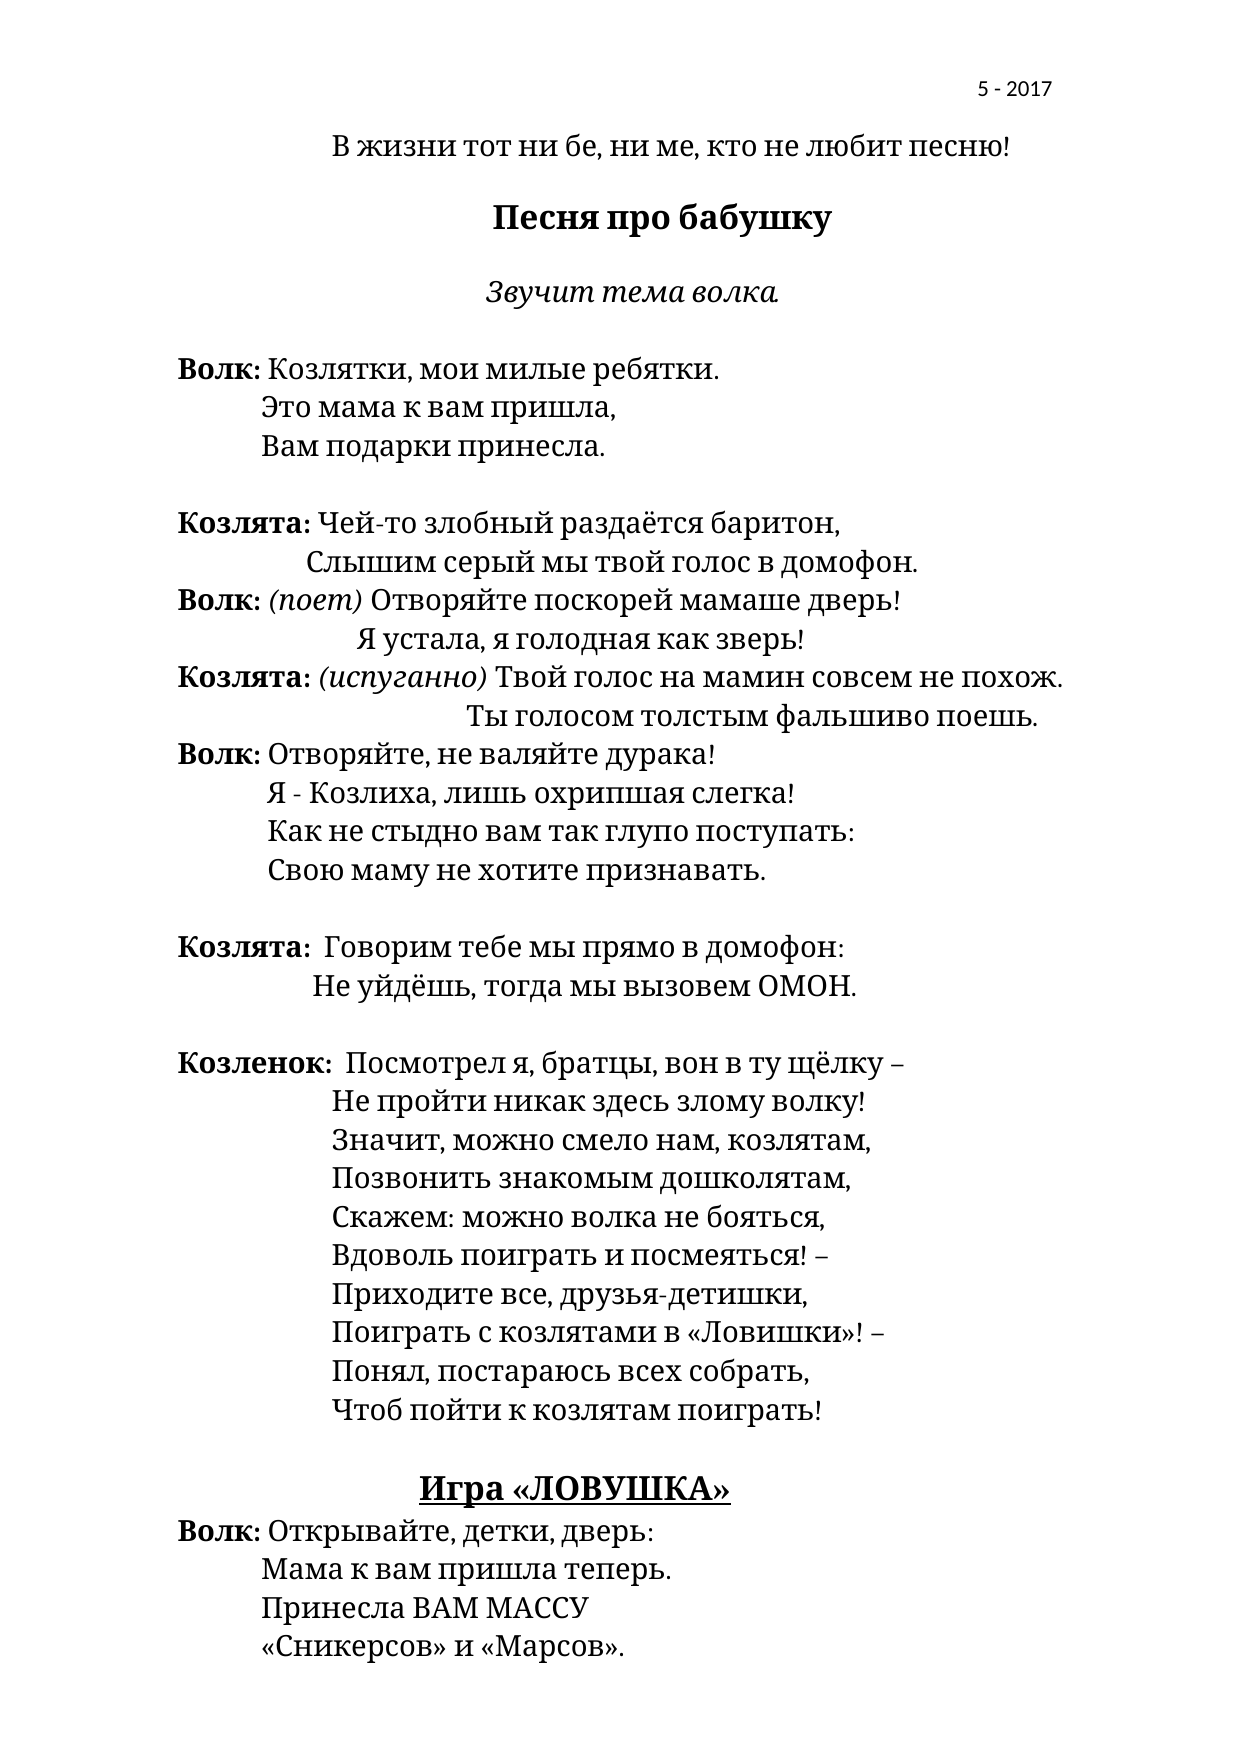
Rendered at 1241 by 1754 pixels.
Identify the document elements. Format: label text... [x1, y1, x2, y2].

text Волк: (поет) Отворяйте поскорей мамаше дверь! Я устала, я голодная как зверь! Козлята: (испуганно) Твой голос на мамин совсем не похож. Ты голосом толстым фальшиво поешь. Волк: Отворяйте, не валяйте дурака! Я - Козлиха, лишь охрипшая слегка! [177, 584, 1140, 811]
text Позвонить знакомым дошколятам, [177, 1162, 1140, 1196]
text Принесла ВАМ МАССУ [177, 1592, 1140, 1626]
text Слышим серый мы твой голос в домофон. [177, 546, 1140, 579]
text Это мама к вам пришла, [177, 392, 1140, 425]
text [177, 130, 1140, 196]
text Поиграть с козлятами в «Ловишки»! – [177, 1317, 1140, 1350]
text Как не стыдно вам так глупо поступать: [177, 816, 1140, 849]
text Звучит тема волка. [177, 276, 1140, 309]
text Мама к вам пришла теперь. [177, 1553, 1140, 1587]
text Значит, можно смело нам, козлятам, [177, 1124, 1140, 1157]
text Волк: Козлятки, мои милые ребятки. [177, 353, 1140, 387]
text Скажем: можно волка не бояться, [177, 1201, 1140, 1234]
text Не уйдёшь, тогда мы вызовем ОМОН. [177, 970, 1140, 1003]
text Приходите все, друзья-детишки, [177, 1278, 1140, 1312]
text Песня про бабушку [177, 200, 1140, 238]
text Игра «ЛОВУШКА» [177, 1471, 1140, 1509]
text Вдоволь поиграть и посмеяться! – [177, 1239, 1140, 1273]
text Понял, постараюсь всех собрать, [177, 1355, 1140, 1389]
text Козленок: Посмотрел я, братцы, вон в ту щёлку – [177, 1047, 1140, 1080]
text Не пройти никак здесь злому волку! [177, 1085, 1140, 1119]
text Чтоб пойти к козлятам поиграть! [177, 1394, 1140, 1427]
text Свою маму не хотите признавать. [177, 854, 1140, 888]
text Козлята: Говорим тебе мы прямо в домофон: [177, 931, 1140, 965]
text «Сникерсов» и «Марсов». [177, 1631, 1140, 1664]
text Волк: Открывайте, детки, дверь: [177, 1515, 1140, 1548]
text Козлята: Чей-то злобный раздаётся баритон, [177, 507, 1140, 541]
text Вам подарки принесла. [177, 430, 1140, 464]
